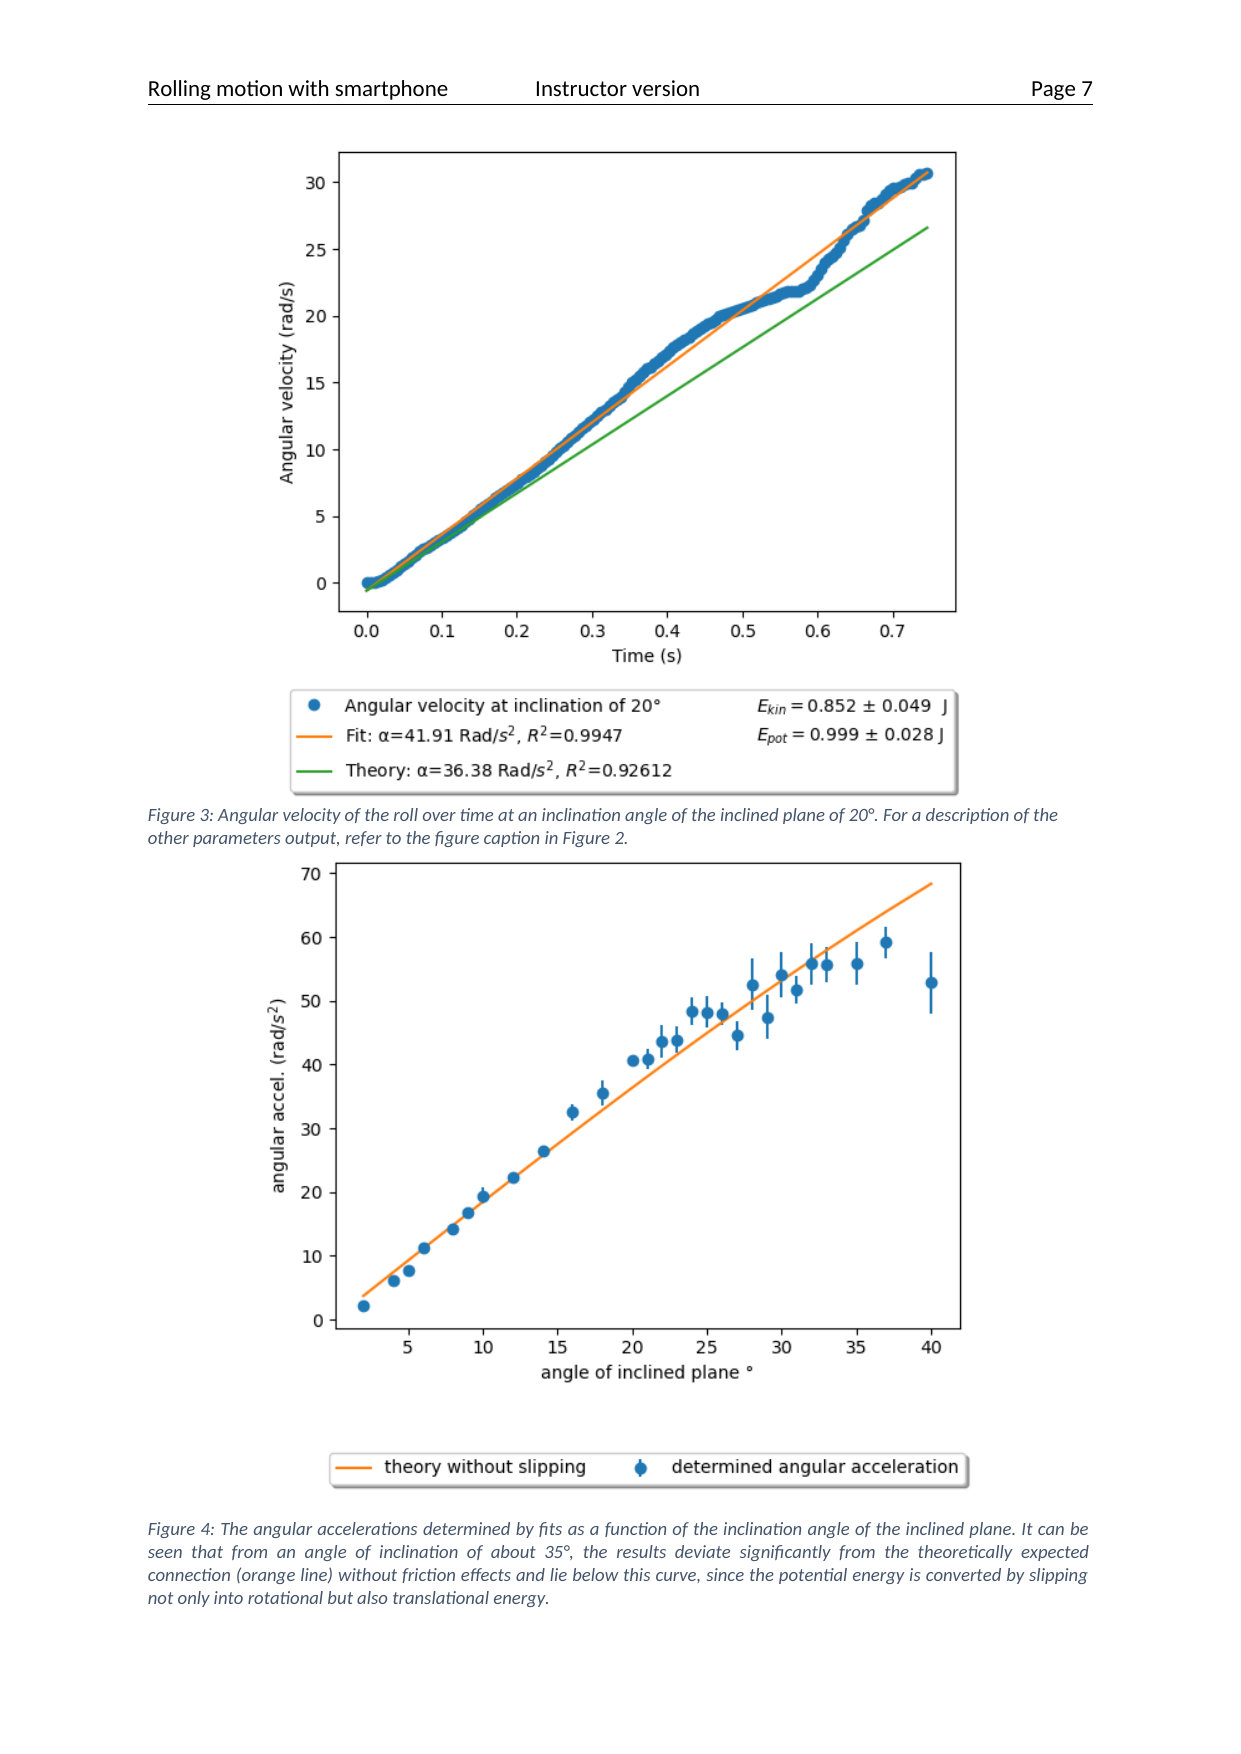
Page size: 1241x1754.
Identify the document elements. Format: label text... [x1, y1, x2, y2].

picture [264, 147, 974, 804]
picture [256, 855, 984, 1497]
